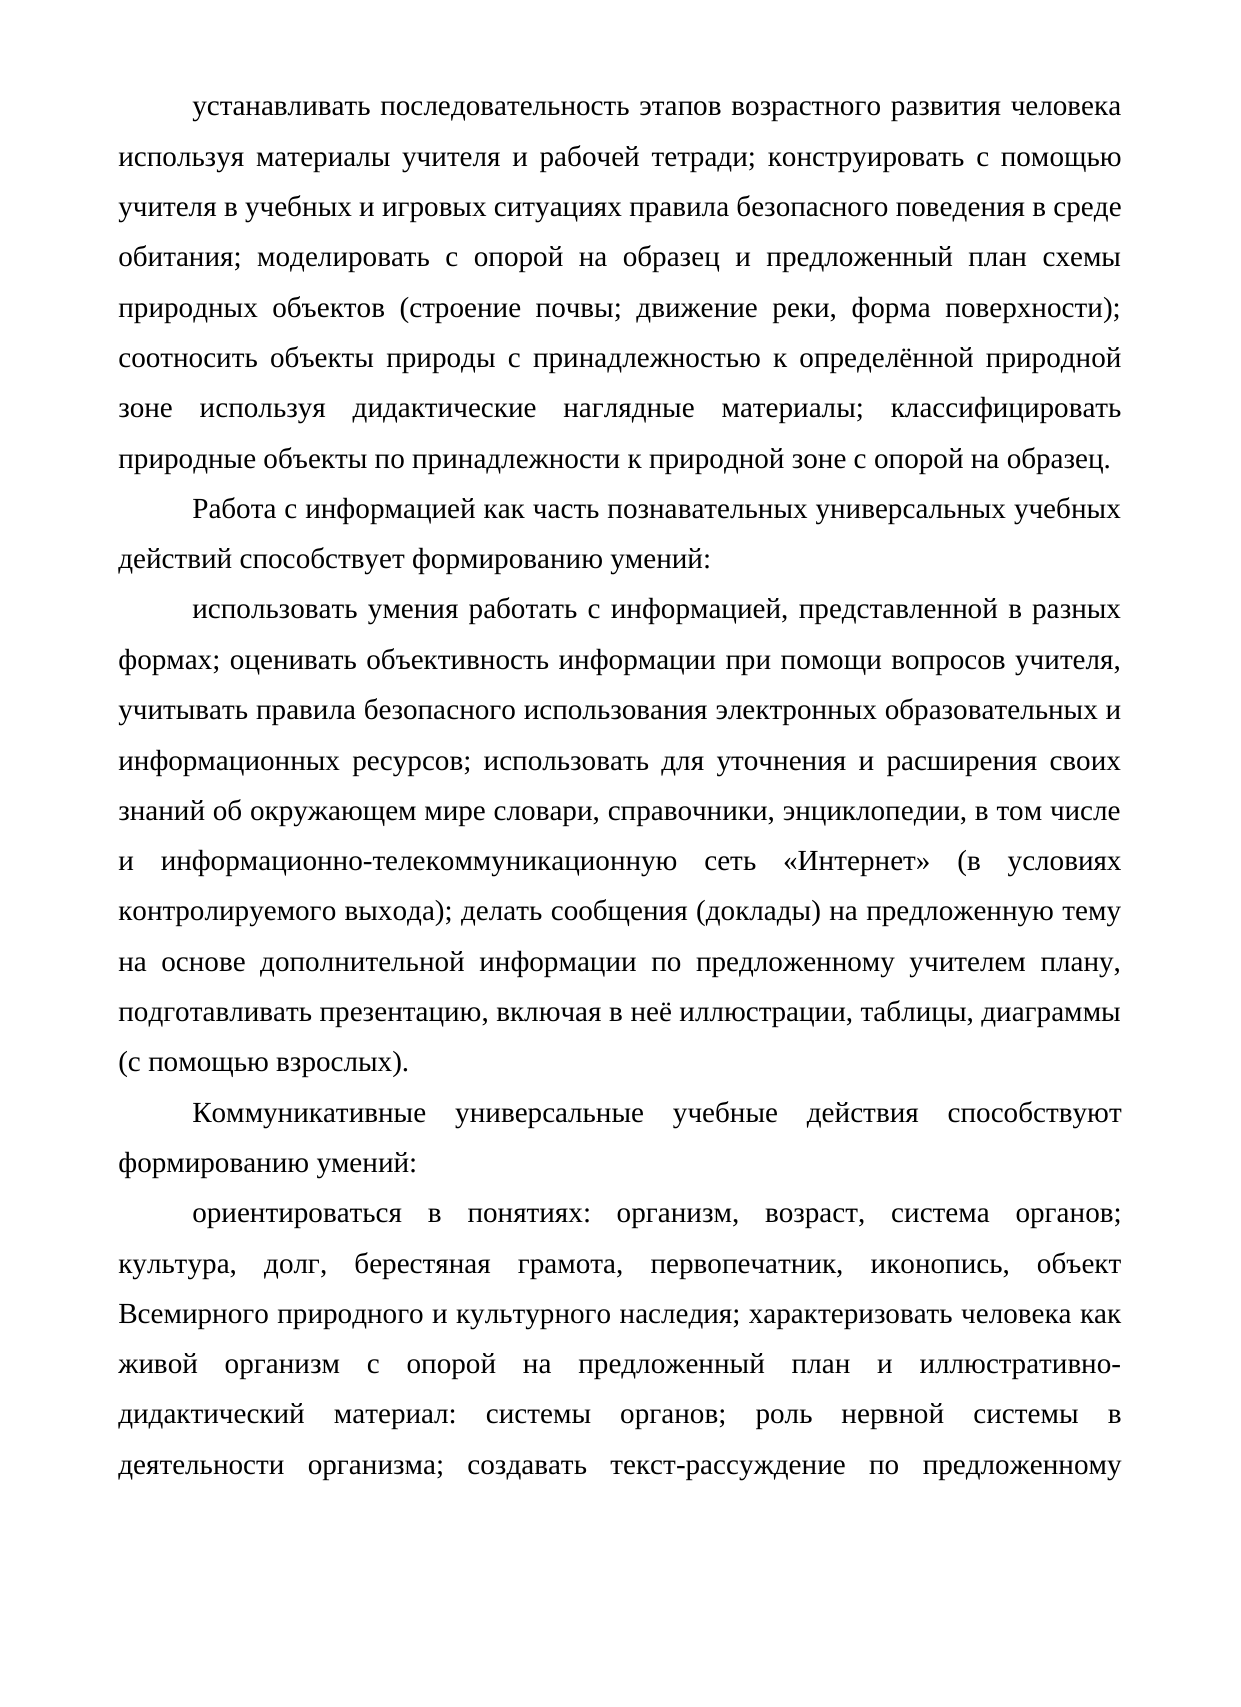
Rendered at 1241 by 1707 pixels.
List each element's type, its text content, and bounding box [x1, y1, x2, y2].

text устанавливать последовательность этапов возрастного развития человека используя материалы учителя и рабочей тетради; конструировать с помощью учителя в учебных и игровых ситуациях правила безопасного поведения в среде обитания; моделировать с опорой на образец и предложенный план схемы природных объектов (строение почвы; движение реки, форма поверхности); соотносить объекты природы с принадлежностью к определённой природной зоне используя дидактические наглядные материалы; классифицировать природные объекты по принадлежности к природной зоне с опорой на образец. [118, 88, 1122, 474]
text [118, 1195, 1122, 1481]
text использовать умения работать с информацией, представленной в разных формах; оценивать объективность информации при помощи вопросов учителя, учитывать правила безопасного использования электронных образовательных и информационных ресурсов; использовать для уточнения и расширения своих знаний об окружающем мире словари, справочники, энциклопедии, в том числе и информационно-телекоммуникационную сеть «Интернет» (в условиях контролируемого выхода); делать сообщения (доклады) на предложенную тему на основе дополнительной информации по предложенному учителем плану, подготавливать презентацию, включая в неё иллюстрации, таблицы, диаграммы (с помощью взрослых). [118, 592, 1122, 1078]
text Коммуникативные универсальные учебные действия способствуют формированию умений: [118, 1095, 1122, 1179]
text Работа с информацией как часть познавательных универсальных учебных действий способствует формированию умений: [118, 491, 1122, 575]
